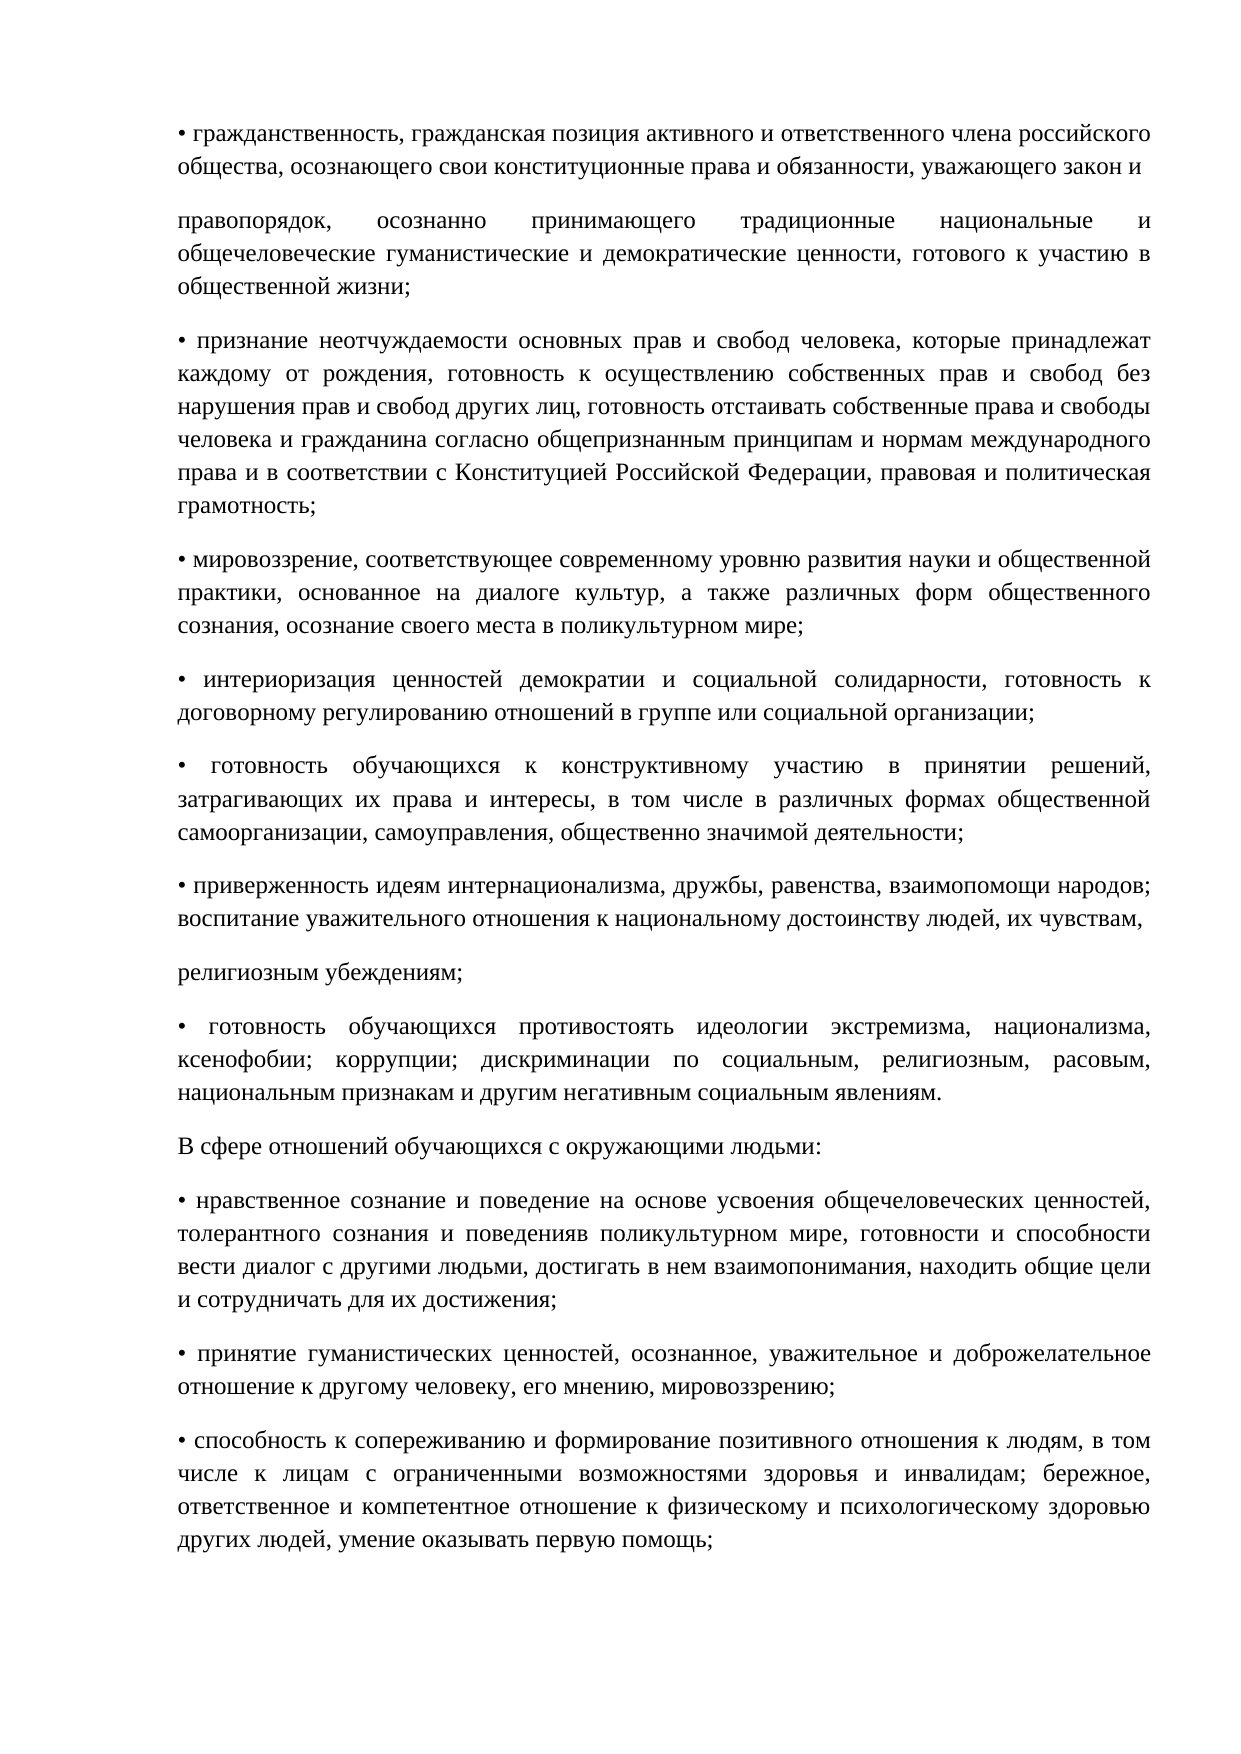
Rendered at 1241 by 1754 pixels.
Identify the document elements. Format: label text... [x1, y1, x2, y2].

text • нравственное сознание и поведение на основе усвоения общечеловеческих ценностей, толерантного сознания и поведенияв поликультурном мире, готовности и способности вести диалог с другими людьми, достигать в нем взаимопонимания, находить общие цели и сотрудничать для их достижения; [177, 1185, 1152, 1313]
text • приверженность идеям интернационализма, дружбы, равенства, взаимопомощи народов; воспитание уважительного отношения к национальному достоинству людей, их чувствам, [177, 871, 1152, 932]
text • гражданственность, гражданская позиция активного и ответственного члена российского общества, осознающего свои конституционные права и обязанности, уважающего закон и [177, 118, 1152, 180]
text В сфере отношений обучающихся с окружающими людьми: [177, 1131, 1152, 1160]
text • признание неотчуждаемости основных прав и свобод человека, которые принадлежат каждому от рождения, готовность к осуществлению собственных прав и свобод без нарушения прав и свобод других лиц, готовность отстаивать собственные права и свободы человека и гражданина согласно общепризнанным принципам и нормам международного права и в соответствии с Конституцией Российской Федерации, правовая и политическая грамотность; [177, 325, 1152, 519]
text • мировоззрение, соответствующее современному уровню развития науки и общественной практики, основанное на диалоге культур, а также различных форм общественного сознания, осознание своего места в поликультурном мире; [177, 544, 1152, 639]
text • интериоризация ценностей демократии и социальной солидарности, готовность к договорному регулированию отношений в группе или социальной организации; [177, 664, 1152, 726]
text правопорядок, осознанно принимающего традиционные национальные и общечеловеческие гуманистические и демократические ценности, готового к участию в общественной жизни; [177, 205, 1152, 300]
text религиозным убеждениям; [177, 957, 1152, 986]
text • готовность обучающихся противостоять идеологии экстремизма, национализма, ксенофобии; коррупции; дискриминации по социальным, религиозным, расовым, национальным признакам и другим негативным социальным явлениям. [177, 1011, 1152, 1106]
text • способность к сопереживанию и формирование позитивного отношения к людям, в том числе к лицам с ограниченными возможностями здоровья и инвалидам; бережное, ответственное и компетентное отношение к физическому и психологическому здоровью других людей, умение оказывать первую помощь; [177, 1425, 1152, 1553]
text • принятие гуманистических ценностей, осознанное, уважительное и доброжелательное отношение к другому человеку, его мнению, мировоззрению; [177, 1338, 1152, 1400]
text • готовность обучающихся к конструктивному участию в принятии решений, затрагивающих их права и интересы, в том числе в различных формах общественной самоорганизации, самоуправления, общественно значимой деятельности; [177, 751, 1152, 845]
